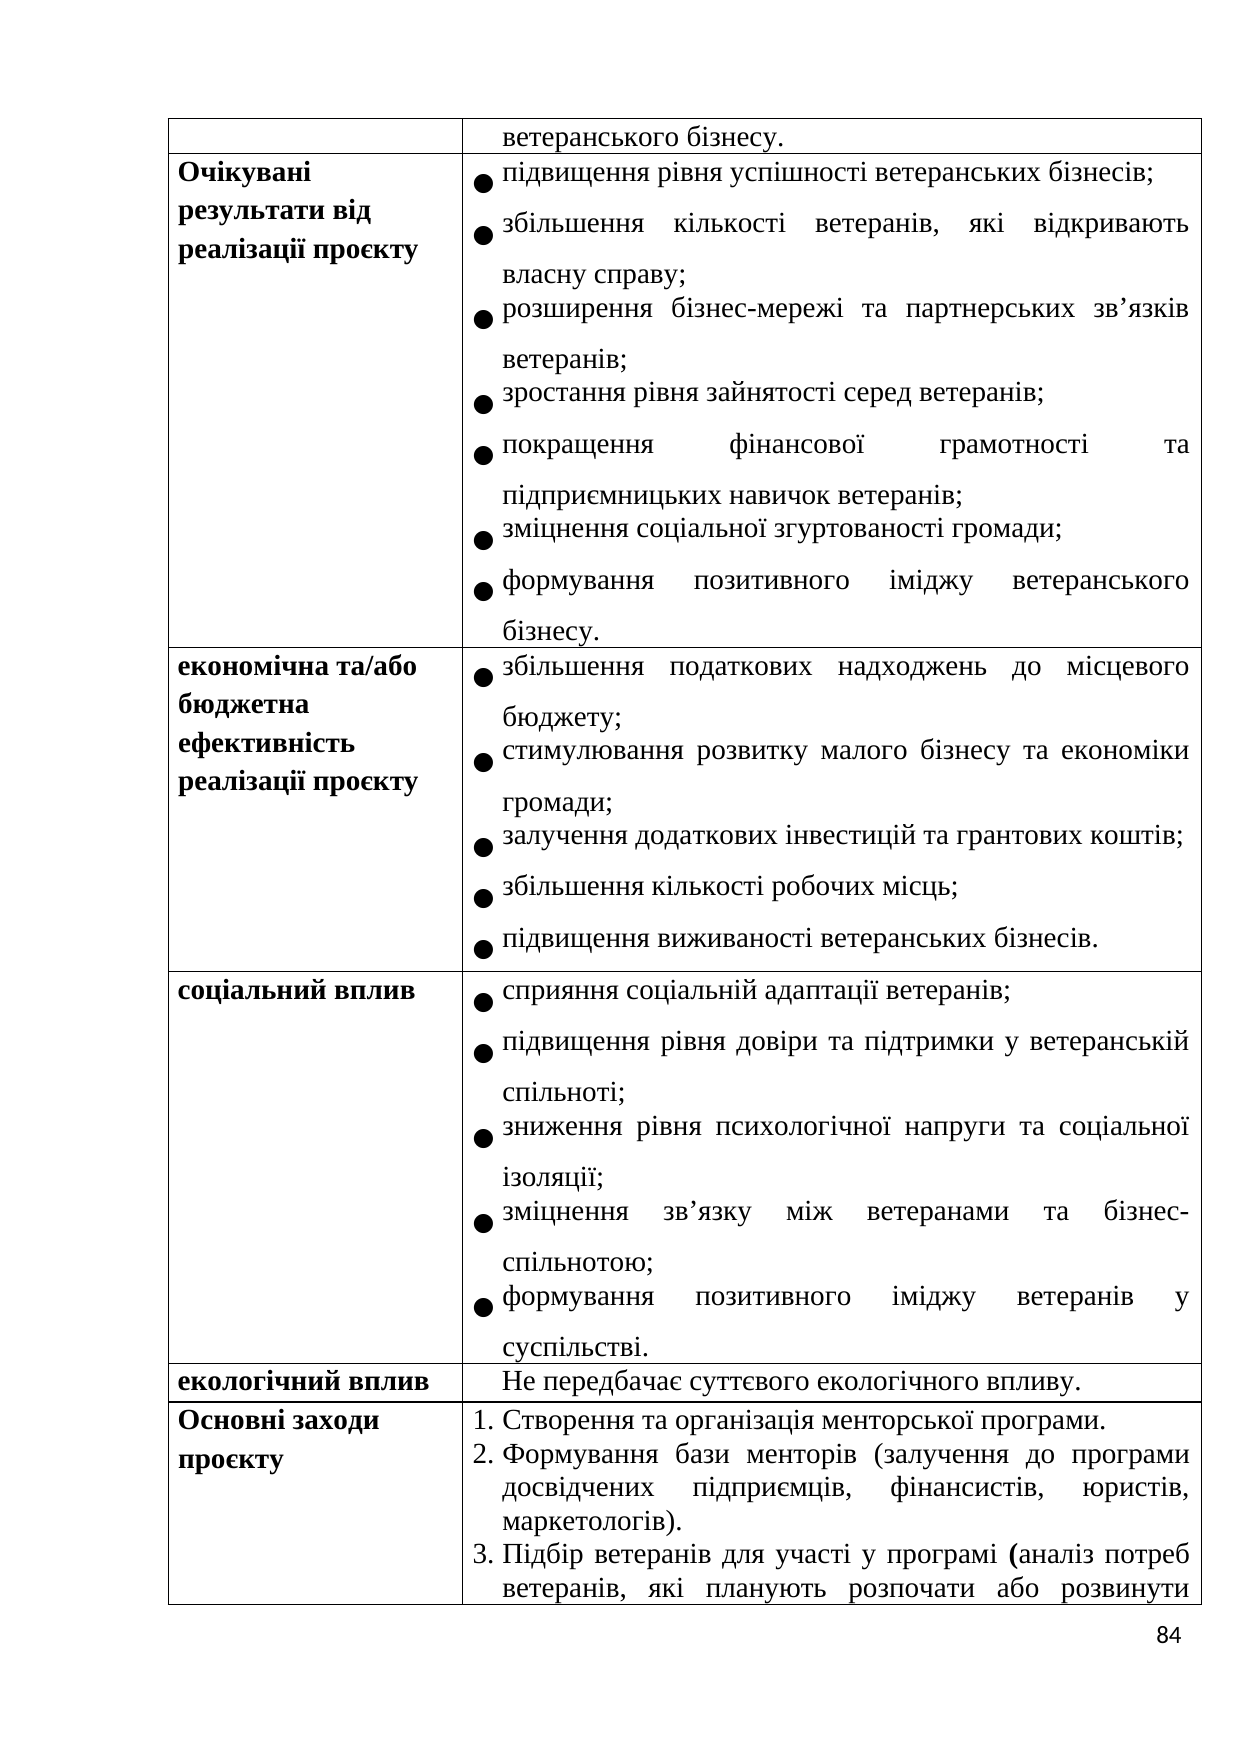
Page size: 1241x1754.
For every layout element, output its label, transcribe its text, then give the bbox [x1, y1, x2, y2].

table_cell збільшення податкових надходжень до місцевого бюджету; стимулювання розвитку малого бізнесу та економіки громади; залучення додаткових інвестицій та грантових коштів; збільшення кількості робочих місць; підвищення виживаності ветеранських бізнесів. [463, 648, 1201, 971]
table_cell підвищення рівня успішності ветеранських бізнесів; збільшення кількості ветеранів, які відкривають власну справу; розширення бізнес-мережі та партнерських зв’язків ветеранів; зростання рівня зайнятості серед ветеранів; покращення фінансової грамотності та підприємницьких навичок ветеранів; зміцнення соціальної згуртованості громади; формування позитивного іміджу ветеранського бізнесу. [463, 154, 1201, 647]
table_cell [169, 119, 462, 153]
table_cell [169, 1403, 462, 1604]
table_cell Не передбачає суттєвого екологічного впливу. [463, 1364, 1201, 1401]
table_cell Очікувані результати від реалізації проєкту [169, 154, 462, 647]
table_cell економічна та/або бюджетна ефективність реалізації проєкту [169, 648, 462, 971]
table_cell екологічний вплив [169, 1364, 462, 1401]
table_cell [463, 119, 1201, 153]
table_cell соціальний вплив [169, 972, 462, 1362]
table_cell сприяння соціальній адаптації ветеранів; підвищення рівня довіри та підтримки у ветеранській спільноті; зниження рівня психологічної напруги та соціальної ізоляції; зміцнення зв’язку між ветеранами та бізнес-спільнотою; формування позитивного іміджу ветеранів у суспільстві. [463, 972, 1201, 1362]
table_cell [463, 1403, 1201, 1604]
